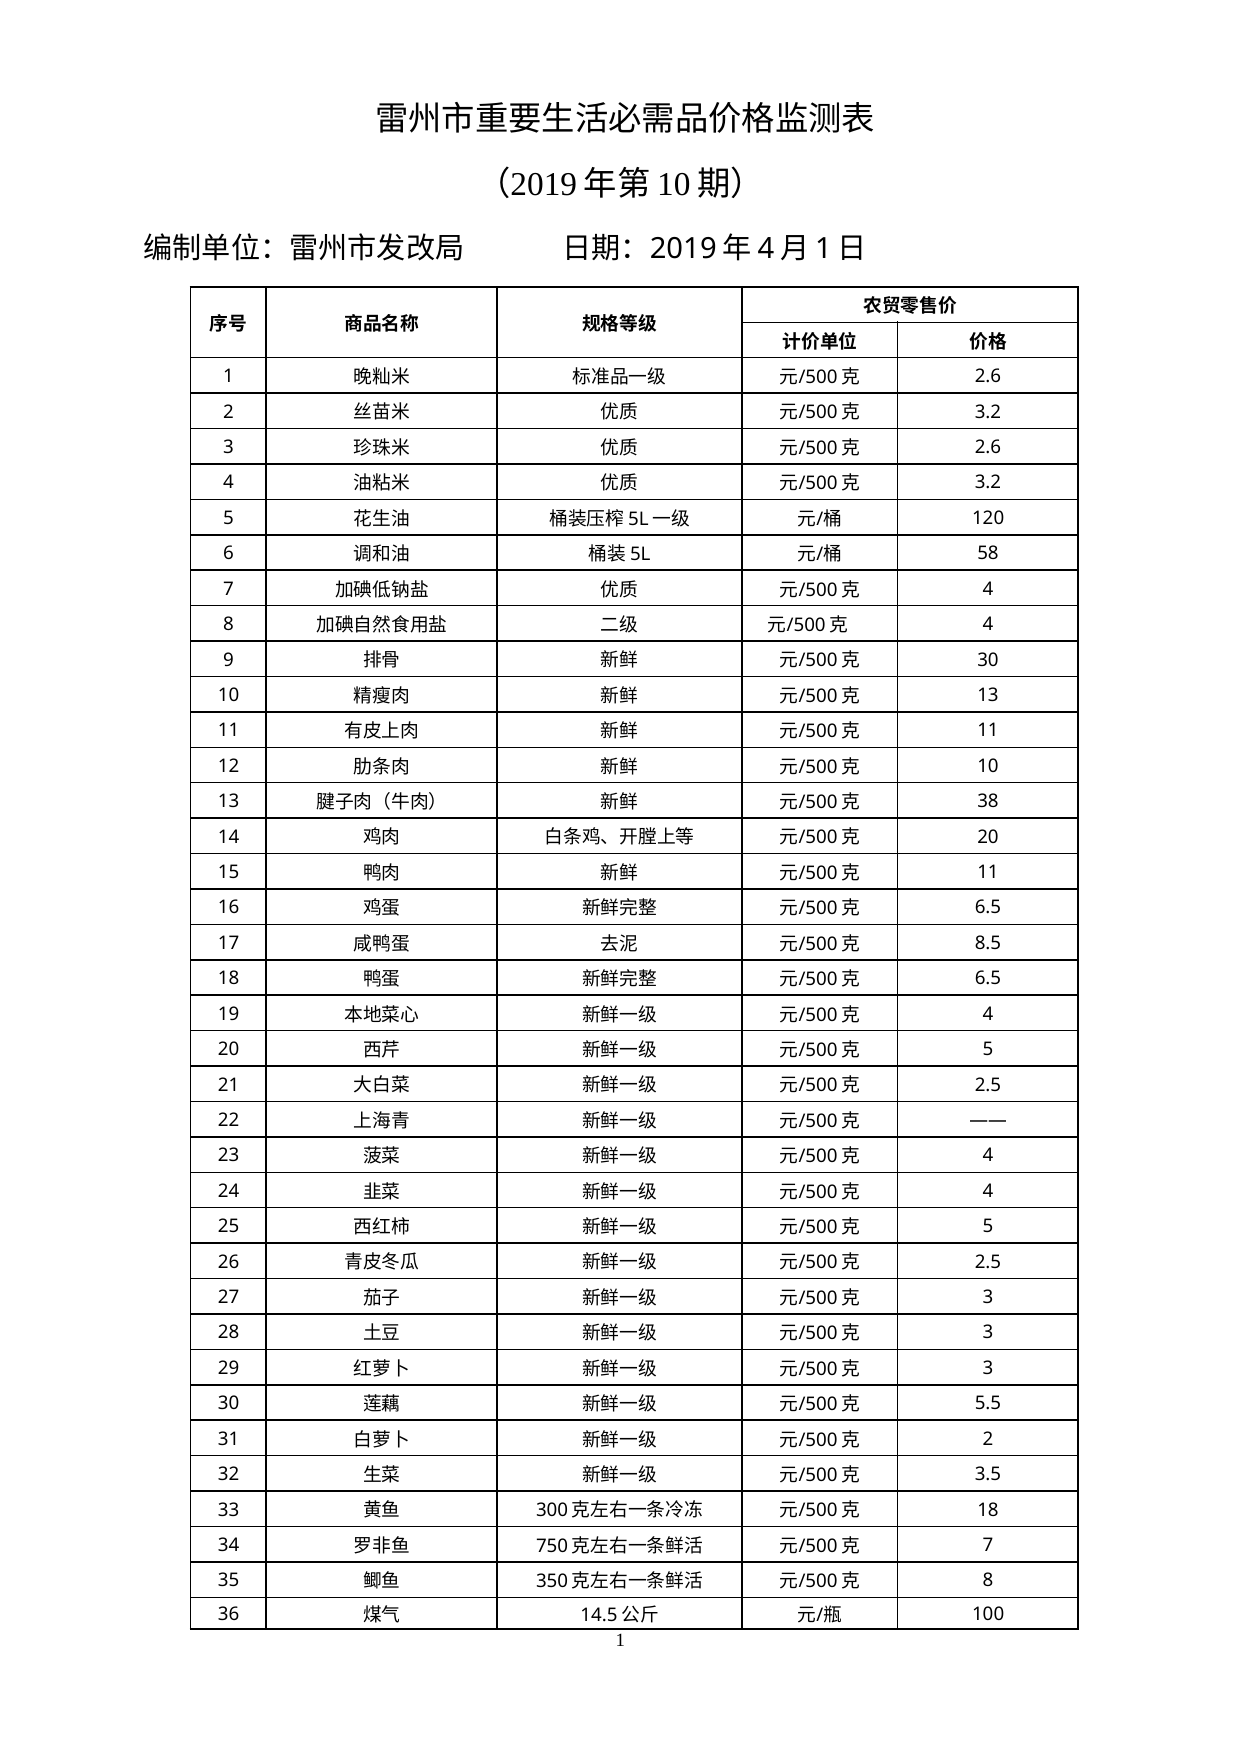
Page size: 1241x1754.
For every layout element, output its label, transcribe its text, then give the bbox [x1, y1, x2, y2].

table_cell 22 [191, 1102, 265, 1136]
table_cell 4 [191, 465, 265, 498]
table_cell 58 [898, 536, 1077, 569]
table_cell 4 [898, 1138, 1077, 1171]
table_cell 32 [191, 1456, 265, 1490]
table_cell 元/桶 [743, 500, 897, 534]
table_cell 30 [898, 642, 1077, 676]
table_cell 元/桶 [743, 536, 897, 569]
table_cell 鲫鱼 [267, 1563, 496, 1596]
table_header 规格等级 [498, 288, 741, 357]
table_cell 8.5 [898, 925, 1077, 959]
table_cell 元/500克 [743, 1563, 897, 1596]
table_cell 300克左右一条冷冻 [498, 1492, 741, 1526]
table_cell 元/500克 [743, 1456, 897, 1490]
table_cell 7 [898, 1527, 1077, 1561]
table_cell 2.5 [898, 1067, 1077, 1101]
text 雷州市重要生活必需品价格监测表 [75, 83, 1165, 148]
table_cell 3 [898, 1315, 1077, 1348]
table_cell 元/500克 [743, 1244, 897, 1278]
table_cell 白条鸡、开膛上等 [498, 819, 741, 853]
table_cell 5 [898, 1031, 1077, 1065]
table_cell 36 [191, 1598, 265, 1628]
table_cell 10 [898, 748, 1077, 782]
table_cell 16 [191, 890, 265, 923]
table_cell 元/500克 [743, 1386, 897, 1419]
table_cell 优质 [498, 465, 741, 498]
table_cell 晚籼米 [267, 358, 496, 392]
table_cell 新鲜一级 [498, 1279, 741, 1313]
table_cell 排骨 [267, 642, 496, 676]
table_cell 6 [191, 536, 265, 569]
table_cell 元/500克 [743, 1138, 897, 1171]
table_cell 桶装压榨5L一级 [498, 500, 741, 534]
table_cell 元/500克 [743, 606, 897, 640]
table_header 序号 [191, 288, 265, 357]
table_cell 元/500克 [743, 854, 897, 888]
table_cell 新鲜 [498, 713, 741, 746]
table_cell 29 [191, 1350, 265, 1384]
table_cell 2.5 [898, 1244, 1077, 1278]
table_cell 元/500克 [743, 1421, 897, 1455]
table_cell 元/500克 [743, 1067, 897, 1101]
table_cell 2.6 [898, 358, 1077, 392]
table_cell 28 [191, 1315, 265, 1348]
table_cell 3.5 [898, 1456, 1077, 1490]
table_cell 27 [191, 1279, 265, 1313]
table_cell 煤气 [267, 1598, 496, 1628]
table_cell 鸭肉 [267, 854, 496, 888]
table_cell 新鲜一级 [498, 1350, 741, 1384]
table_cell 新鲜一级 [498, 1031, 741, 1065]
table_cell 肋条肉 [267, 748, 496, 782]
table_cell 新鲜完整 [498, 890, 741, 923]
table_header 商品名称 [267, 288, 496, 357]
table_cell 6.5 [898, 890, 1077, 923]
table_cell 33 [191, 1492, 265, 1526]
table_cell 6.5 [898, 961, 1077, 994]
table_cell 11 [898, 854, 1077, 888]
table_cell 5 [898, 1208, 1077, 1242]
table_cell 4 [898, 996, 1077, 1030]
table_cell 11 [191, 713, 265, 746]
table_cell 新鲜一级 [498, 1315, 741, 1348]
table_cell 3 [898, 1279, 1077, 1313]
table_cell 鸭蛋 [267, 961, 496, 994]
text （2019年第10期） [75, 148, 1165, 213]
table_cell 上海青 [267, 1102, 496, 1136]
table_cell 新鲜 [498, 854, 741, 888]
table_cell 珍珠米 [267, 429, 496, 463]
table_cell 新鲜一级 [498, 1208, 741, 1242]
table_cell 本地菜心 [267, 996, 496, 1030]
table_cell 元/500克 [743, 1492, 897, 1526]
table_cell 西红柿 [267, 1208, 496, 1242]
table_cell 花生油 [267, 500, 496, 534]
table_cell 31 [191, 1421, 265, 1455]
table_cell 茄子 [267, 1279, 496, 1313]
table_cell 标准品一级 [498, 358, 741, 392]
table_cell 新鲜 [498, 783, 741, 817]
table_cell 38 [898, 783, 1077, 817]
table_cell 加碘自然食用盐 [267, 606, 496, 640]
table_cell 元/500克 [743, 429, 897, 463]
table_cell 5.5 [898, 1386, 1077, 1419]
table_cell 34 [191, 1527, 265, 1561]
table_cell 鸡蛋 [267, 890, 496, 923]
table_cell 新鲜 [498, 677, 741, 711]
table_cell 新鲜 [498, 642, 741, 676]
table_cell 20 [898, 819, 1077, 853]
table_cell 腱子肉（牛肉） [267, 783, 496, 817]
table_cell 25 [191, 1208, 265, 1242]
table_cell 14.5公斤 [498, 1598, 741, 1628]
table_cell 青皮冬瓜 [267, 1244, 496, 1278]
table_cell 元/500克 [743, 748, 897, 782]
table_cell 价格 [898, 323, 1077, 357]
table_cell 4 [898, 606, 1077, 640]
table_cell 18 [898, 1492, 1077, 1526]
table_cell 元/500克 [743, 1102, 897, 1136]
table_cell 生菜 [267, 1456, 496, 1490]
table_cell 8 [898, 1563, 1077, 1596]
table_cell 优质 [498, 571, 741, 605]
table_cell 120 [898, 500, 1077, 534]
table_cell 白萝卜 [267, 1421, 496, 1455]
table_cell 元/500克 [743, 1031, 897, 1065]
table_cell 15 [191, 854, 265, 888]
table_cell 红萝卜 [267, 1350, 496, 1384]
table_cell 韭菜 [267, 1173, 496, 1207]
table_cell 罗非鱼 [267, 1527, 496, 1561]
table_cell 元/500克 [743, 713, 897, 746]
table_cell 4 [898, 1173, 1077, 1207]
table_cell 油粘米 [267, 465, 496, 498]
table_cell 10 [191, 677, 265, 711]
table_cell 13 [898, 677, 1077, 711]
table_cell 新鲜一级 [498, 1421, 741, 1455]
table_cell 元/500克 [743, 925, 897, 959]
table_cell 100 [898, 1598, 1077, 1628]
table_cell 20 [191, 1031, 265, 1065]
table_cell 350克左右一条鲜活 [498, 1563, 741, 1596]
table_cell 17 [191, 925, 265, 959]
table_cell 土豆 [267, 1315, 496, 1348]
table_cell 5 [191, 500, 265, 534]
table_cell 新鲜一级 [498, 1386, 741, 1419]
table_cell 调和油 [267, 536, 496, 569]
table_cell 加碘低钠盐 [267, 571, 496, 605]
table_cell 26 [191, 1244, 265, 1278]
table_cell 大白菜 [267, 1067, 496, 1101]
table_cell 35 [191, 1563, 265, 1596]
table_cell 23 [191, 1138, 265, 1171]
table_header 农贸零售价 [743, 288, 1077, 321]
table_cell 元/500克 [743, 465, 897, 498]
table_cell 3.2 [898, 465, 1077, 498]
table_cell 2.6 [898, 429, 1077, 463]
table_cell 计价单位 [743, 323, 897, 357]
table_cell 去泥 [498, 925, 741, 959]
table_cell 18 [191, 961, 265, 994]
table_cell 新鲜一级 [498, 1067, 741, 1101]
table_cell 3 [191, 429, 265, 463]
table_cell 新鲜一级 [498, 996, 741, 1030]
table_cell 元/500克 [743, 358, 897, 392]
table_cell 新鲜一级 [498, 1244, 741, 1278]
table_cell 元/500克 [743, 819, 897, 853]
table_cell —— [898, 1102, 1077, 1136]
table_cell 元/500克 [743, 890, 897, 923]
table_cell 11 [898, 713, 1077, 746]
table_cell 莲藕 [267, 1386, 496, 1419]
table_cell 咸鸭蛋 [267, 925, 496, 959]
table_cell 元/500克 [743, 642, 897, 676]
table_cell 有皮上肉 [267, 713, 496, 746]
table_cell 30 [191, 1386, 265, 1419]
table_cell 19 [191, 996, 265, 1030]
table_cell 元/500克 [743, 1315, 897, 1348]
table_cell 新鲜一级 [498, 1138, 741, 1171]
table_cell 2 [898, 1421, 1077, 1455]
table_cell 4 [898, 571, 1077, 605]
table_cell 元/瓶 [743, 1598, 897, 1628]
table_cell 元/500克 [743, 571, 897, 605]
table_cell 元/500克 [743, 783, 897, 817]
table_cell 21 [191, 1067, 265, 1101]
table_cell 鸡肉 [267, 819, 496, 853]
table_cell 菠菜 [267, 1138, 496, 1171]
table_cell 2 [191, 394, 265, 428]
table_cell 元/500克 [743, 961, 897, 994]
table_cell 9 [191, 642, 265, 676]
table_cell 桶装5L [498, 536, 741, 569]
table_cell 新鲜一级 [498, 1102, 741, 1136]
table_cell 7 [191, 571, 265, 605]
table_cell 黄鱼 [267, 1492, 496, 1526]
table_cell 精瘦肉 [267, 677, 496, 711]
table_cell 24 [191, 1173, 265, 1207]
table_cell 元/500克 [743, 394, 897, 428]
table_cell 二级 [498, 606, 741, 640]
table_cell 新鲜完整 [498, 961, 741, 994]
table_cell 12 [191, 748, 265, 782]
table_cell 优质 [498, 394, 741, 428]
table_cell 1 [191, 358, 265, 392]
table_cell 13 [191, 783, 265, 817]
text 编制单位：雷州市发改局 日期：2019年4月1日 [75, 213, 1165, 278]
table_cell 元/500克 [743, 1527, 897, 1561]
table_cell 3 [898, 1350, 1077, 1384]
table_cell 优质 [498, 429, 741, 463]
table_cell 14 [191, 819, 265, 853]
table_cell 丝苗米 [267, 394, 496, 428]
table_cell 西芹 [267, 1031, 496, 1065]
table_cell 元/500克 [743, 1173, 897, 1207]
table_cell 新鲜一级 [498, 1456, 741, 1490]
table_cell 750克左右一条鲜活 [498, 1527, 741, 1561]
table_cell 新鲜一级 [498, 1173, 741, 1207]
table_cell 元/500克 [743, 1279, 897, 1313]
table_cell 3.2 [898, 394, 1077, 428]
table_cell 元/500克 [743, 1350, 897, 1384]
table_cell 新鲜 [498, 748, 741, 782]
table_cell 元/500克 [743, 677, 897, 711]
table_cell 元/500克 [743, 1208, 897, 1242]
table_cell 8 [191, 606, 265, 640]
table_cell 元/500克 [743, 996, 897, 1030]
